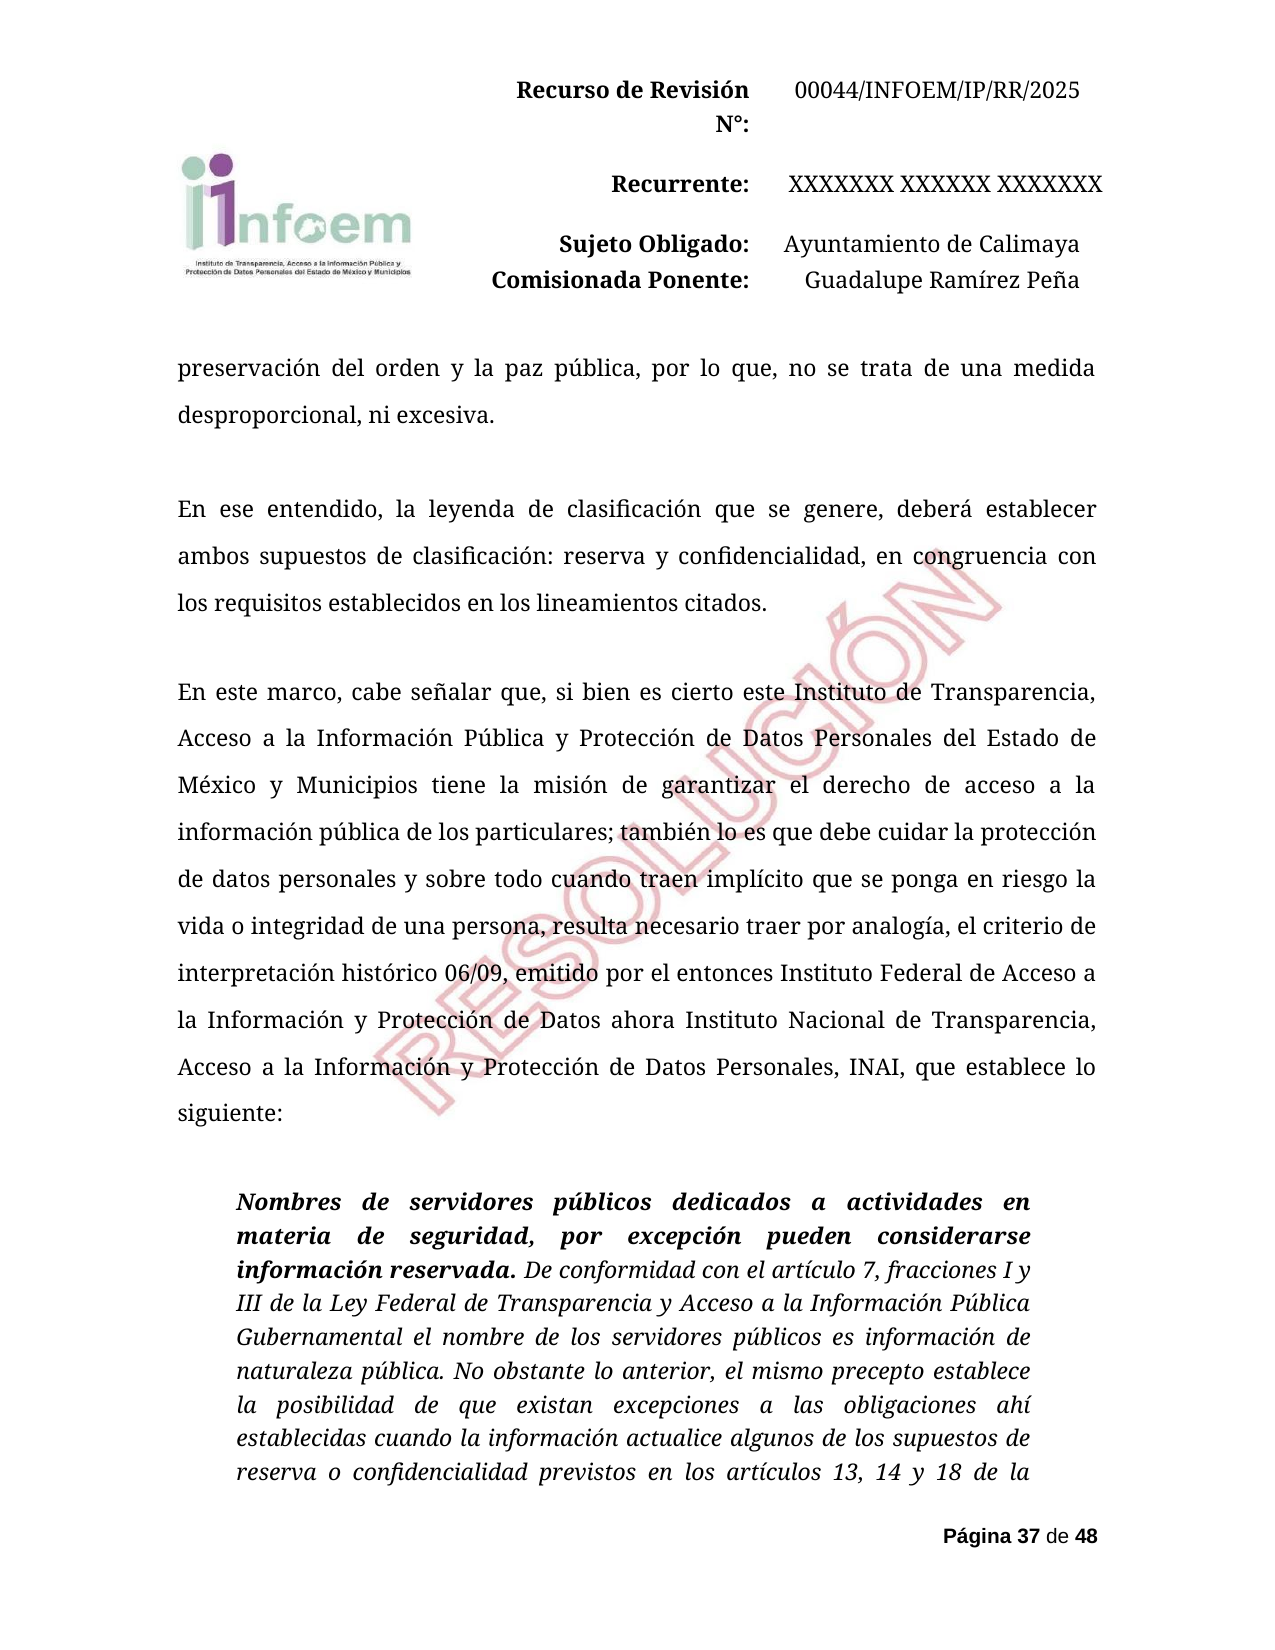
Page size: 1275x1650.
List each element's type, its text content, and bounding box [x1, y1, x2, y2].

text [177, 352, 1098, 430]
text En ese entendido, la leyenda de clasificación que se genere, deberá establecer ambos supuestos de clasificación: reserva y confidencialidad, en congruencia con los requisitos establecidos en los lineamientos citados. [177, 493, 1098, 618]
picture [68, 101, 1275, 1522]
text En este marco, cabe señalar que, si bien es cierto este Instituto de Transparencia, Acceso a la Información Pública y Protección de Datos Personales del Estado de México y Municipios tiene la misión de garantizar el derecho de acceso a la información pública de los particulares; también lo es que debe cuidar la protección de datos personales y sobre todo cuando traen implícito que se ponga en riesgo la vida o integridad de una persona, resulta necesario traer por analogía, el criterio de interpretación histórico 06/09, emitido por el entonces Instituto Federal de Acceso a la Información y Protección de Datos ahora Instituto Nacional de Transparencia, Acceso a la Información y Protección de Datos Personales, INAI, que establece lo siguiente: [177, 675, 1098, 1128]
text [236, 1186, 1034, 1487]
